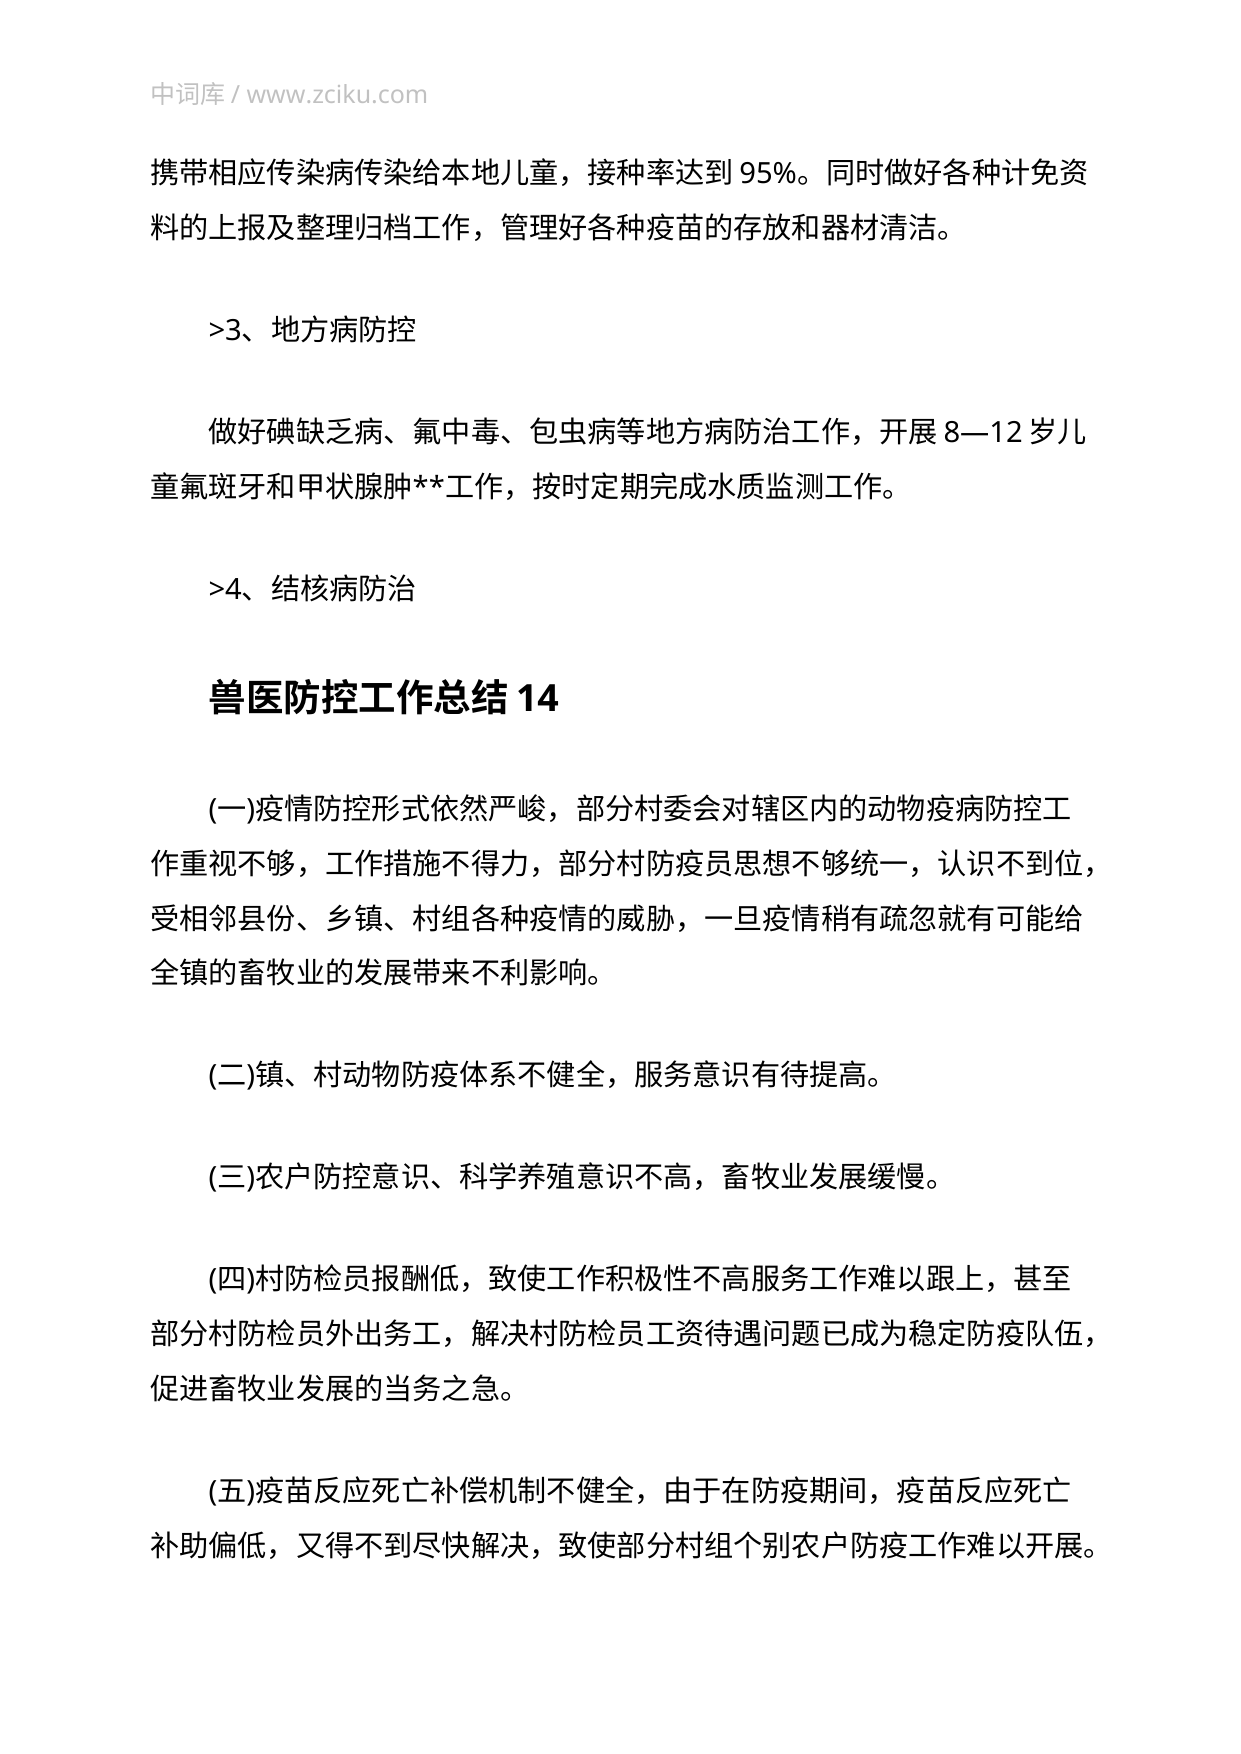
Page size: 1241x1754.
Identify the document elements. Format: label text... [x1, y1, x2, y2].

text (四)村防检员报酬低，致使工作积极性不高服务工作难以跟上，甚至部分村防检员外出务工，解决村防检员工资待遇问题已成为稳定防疫队伍，促进畜牧业发展的当务之急。 [150, 1256, 1090, 1408]
text (三)农户防控意识、科学养殖意识不高，畜牧业发展缓慢。 [150, 1154, 1090, 1196]
text (二)镇、村动物防疫体系不健全，服务意识有待提高。 [150, 1052, 1090, 1094]
text (一)疫情防控形式依然严峻，部分村委会对辖区内的动物疫病防控工作重视不够，工作措施不得力，部分村防疫员思想不够统一，认识不到位，受相邻县份、乡镇、村组各种疫情的威胁，一旦疫情稍有疏忽就有可能给全镇的畜牧业的发展带来不利影响。 [150, 785, 1090, 992]
text 做好碘缺乏病、氟中毒、包虫病等地方病防治工作，开展8—12岁儿童氟斑牙和甲状腺肿**工作，按时定期完成水质监测工作。 [150, 409, 1090, 506]
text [150, 150, 1090, 247]
text >4、结核病防治 [150, 566, 1090, 608]
text >3、地方病防控 [150, 307, 1090, 349]
text 兽医防控工作总结14 [150, 668, 1090, 722]
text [150, 1467, 1090, 1565]
